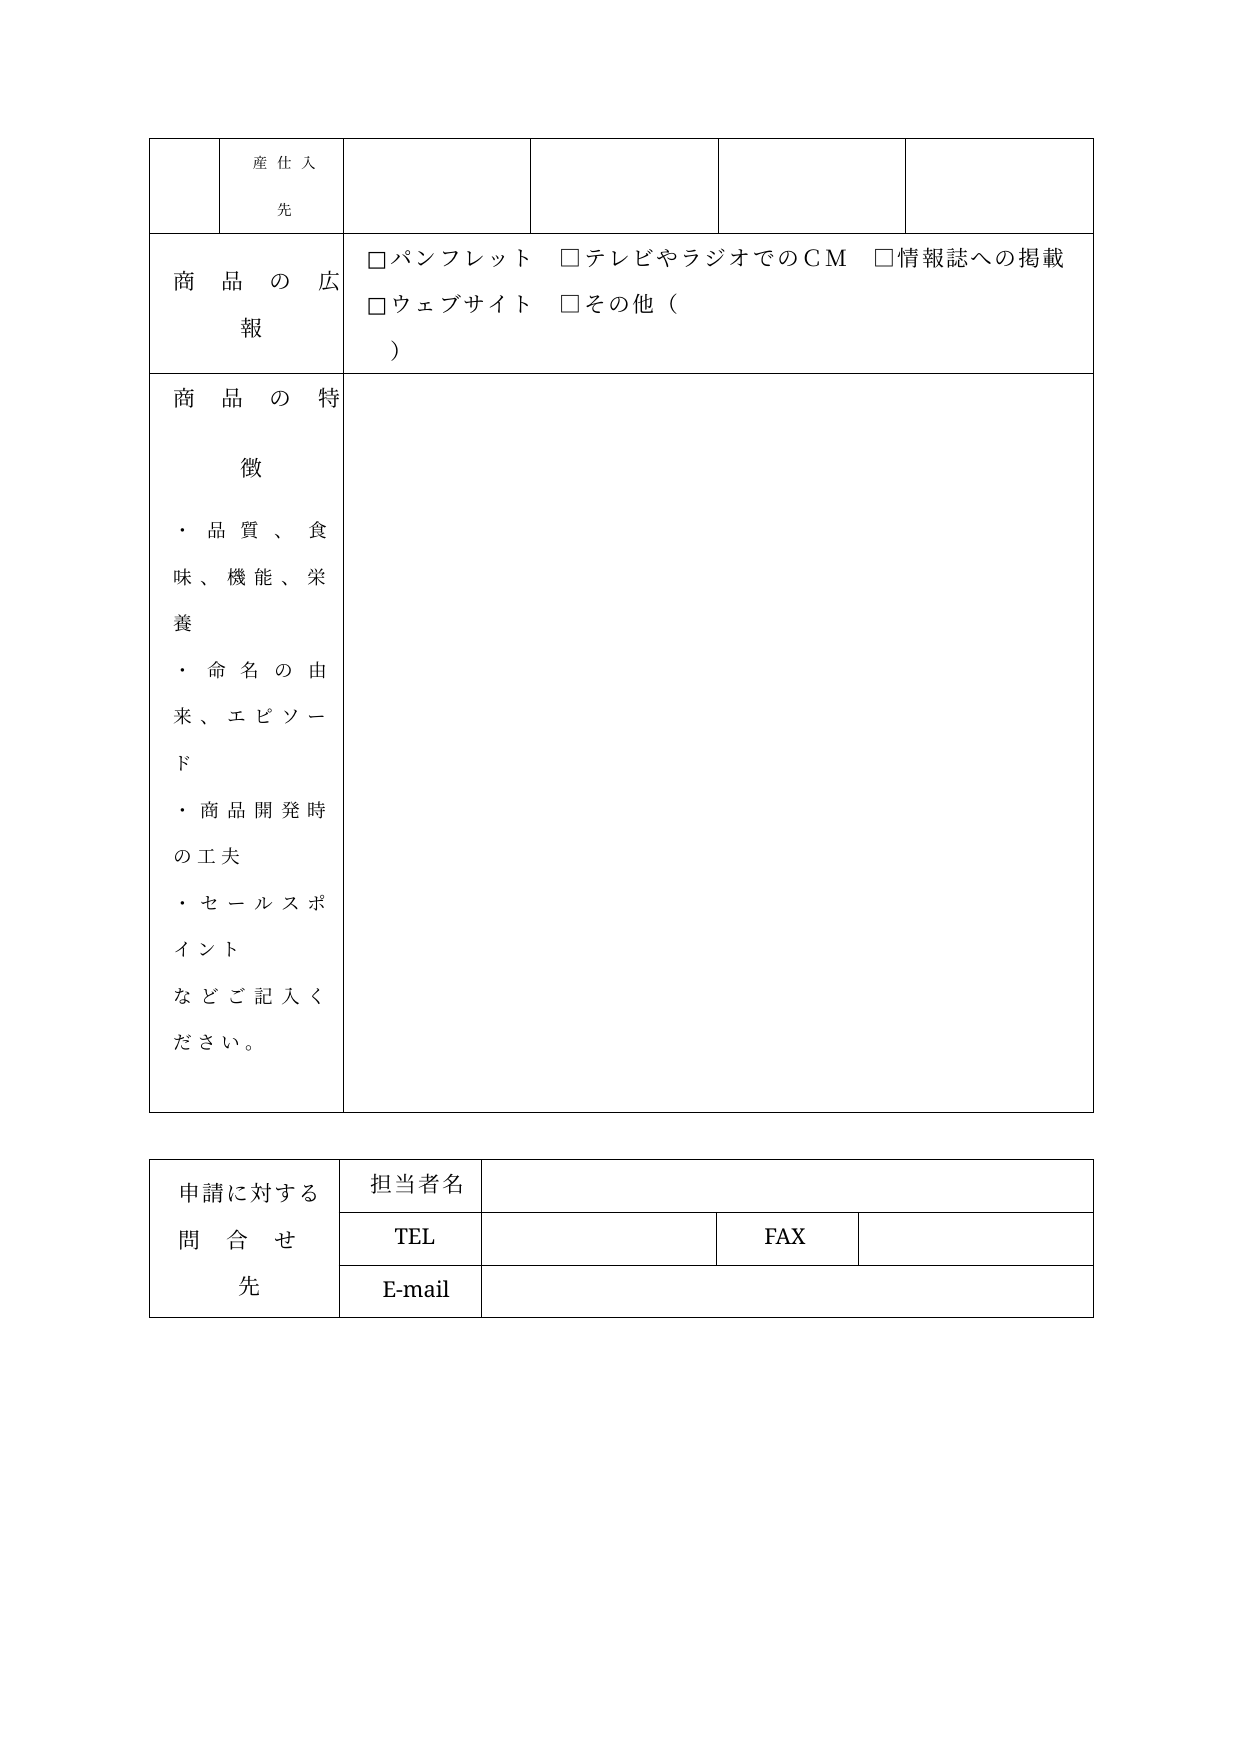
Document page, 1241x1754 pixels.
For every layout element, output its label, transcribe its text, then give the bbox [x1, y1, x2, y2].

table_cell □パンフレット □テレビやラジオでのＣＭ □情報誌への掲載 □ウェブサイト □その他（ ） [344, 234, 1093, 373]
table_cell FAX [717, 1213, 858, 1264]
table_cell 商品の特徴 ・品質、食味、機能、栄養 ・命名の由来、エピソード ・商品開発時の工夫 ・セールスポイント などご記入ください。 [150, 374, 343, 1112]
table_cell TEL [340, 1213, 481, 1264]
table_cell E-mail [340, 1266, 481, 1317]
table_cell [859, 1213, 1093, 1264]
table_cell [344, 139, 530, 232]
table_cell 小松市産仕入先 [220, 139, 343, 232]
table_cell [531, 139, 718, 232]
table_cell [482, 1213, 716, 1264]
table_header [482, 1160, 1093, 1212]
table_cell [344, 374, 1093, 1112]
table_header 担当者名 [340, 1160, 481, 1212]
table_cell [906, 139, 1093, 232]
table_cell [719, 139, 905, 232]
table_header 申請に対する 問合せ先 [150, 1160, 339, 1317]
table_cell [482, 1266, 1093, 1317]
table_cell 商品の広報 [150, 234, 343, 373]
